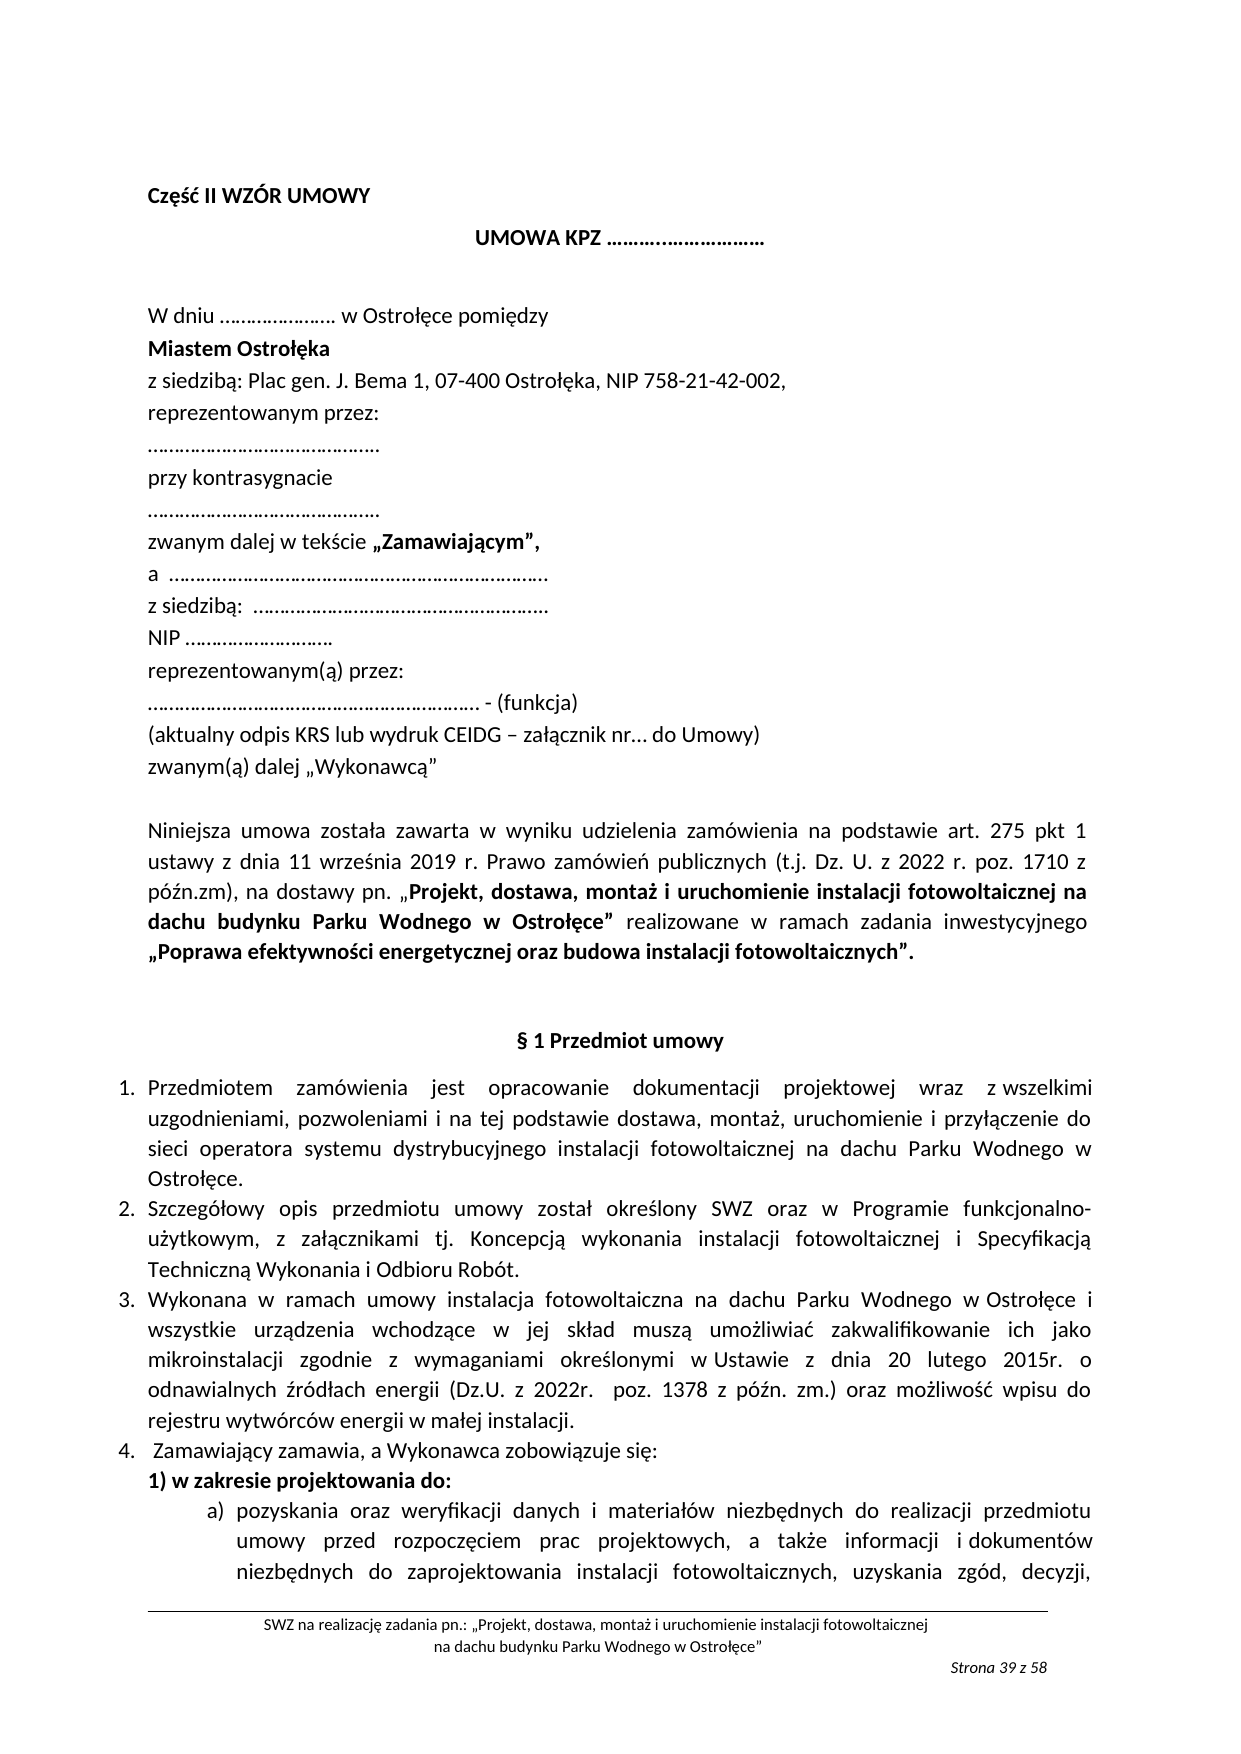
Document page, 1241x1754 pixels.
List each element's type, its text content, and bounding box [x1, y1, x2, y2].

list Zamawiający zamawia, a Wykonawca zobowiązuje się: [118, 1436, 1093, 1464]
text reprezentowanym(ą) przez: [148, 656, 1093, 684]
text § 1 Przedmiot umowy [148, 1027, 1093, 1054]
text UMOWA KPZ ………..……………… [148, 223, 1093, 251]
text 1) w zakresie projektowania do: [148, 1466, 1093, 1494]
text W dniu …………………. w Ostrołęce pomiędzy [148, 302, 1093, 330]
text a ……………………………………………………………… [148, 559, 1093, 587]
text (aktualny odpis KRS lub wydruk CEIDG – załącznik nr… do Umowy) [148, 720, 1093, 748]
text zwanym(ą) dalej „Wykonawcą” [148, 752, 1093, 780]
list Szczegółowy opis przedmiotu umowy został określony SWZ oraz w Programie funkcjonalno-użytkowym, z załącznikami tj. Koncepcją wykonania instalacji fotowoltaicznej i Specyfikacją Techniczną Wykonania i Odbioru Robót. [118, 1194, 1093, 1283]
text …………………………………….. [148, 495, 1093, 523]
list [207, 1496, 1093, 1585]
text reprezentowanym przez: [148, 398, 1093, 426]
text z siedzibą: Plac gen. J. Bema 1, 07-400 Ostrołęka, NIP 758-21-42-002, [148, 366, 1093, 394]
text ……………………………………………………… - (funkcja) [148, 688, 1093, 716]
text zwanym dalej w tekście „Zamawiającym”, [148, 527, 1093, 555]
text przy kontrasygnacie [148, 463, 1093, 491]
text Część II WZÓR UMOWY [148, 181, 1093, 209]
text Niniejsza umowa została zawarta w wyniku udzielenia zamówienia na podstawie art. 275 pkt 1 ustawy z dnia 11 września 2019 r. Prawo zamówień publicznych (t.j. Dz. U. z 2022 r. poz. 1710 z późn.zm), na dostawy pn. „Projekt, dostawa, montaż i uruchomienie instalacji fotowoltaicznej na dachu budynku Parku Wodnego w Ostrołęce” realizowane w ramach zadania inwestycyjnego „Poprawa efektywności energetycznej oraz budowa instalacji fotowoltaicznych”. [148, 817, 1088, 966]
text NIP ………………………. [148, 623, 1093, 652]
text Miastem Ostrołęka [148, 334, 1093, 362]
list Wykonana w ramach umowy instalacja fotowoltaiczna na dachu Parku Wodnego w Ostrołęce i wszystkie urządzenia wchodzące w jej skład muszą umożliwiać zakwalifikowanie ich jako mikroinstalacji zgodnie z wymaganiami określonymi w Ustawie z dnia 20 lutego 2015r. o odnawialnych źródłach energii (Dz.U. z 2022r. poz. 1378 z późn. zm.) oraz możliwość wpisu do rejestru wytwórców energii w małej instalacji. [118, 1285, 1093, 1434]
text z siedzibą: ……………………………………………….. [148, 591, 1093, 619]
list Przedmiotem zamówienia jest opracowanie dokumentacji projektowej wraz z wszelkimi uzgodnieniami, pozwoleniami i na tej podstawie dostawa, montaż, uruchomienie i przyłączenie do sieci operatora systemu dystrybucyjnego instalacji fotowoltaicznej na dachu Parku Wodnego w Ostrołęce. [118, 1073, 1093, 1192]
text …………………………………….. [148, 430, 1093, 458]
